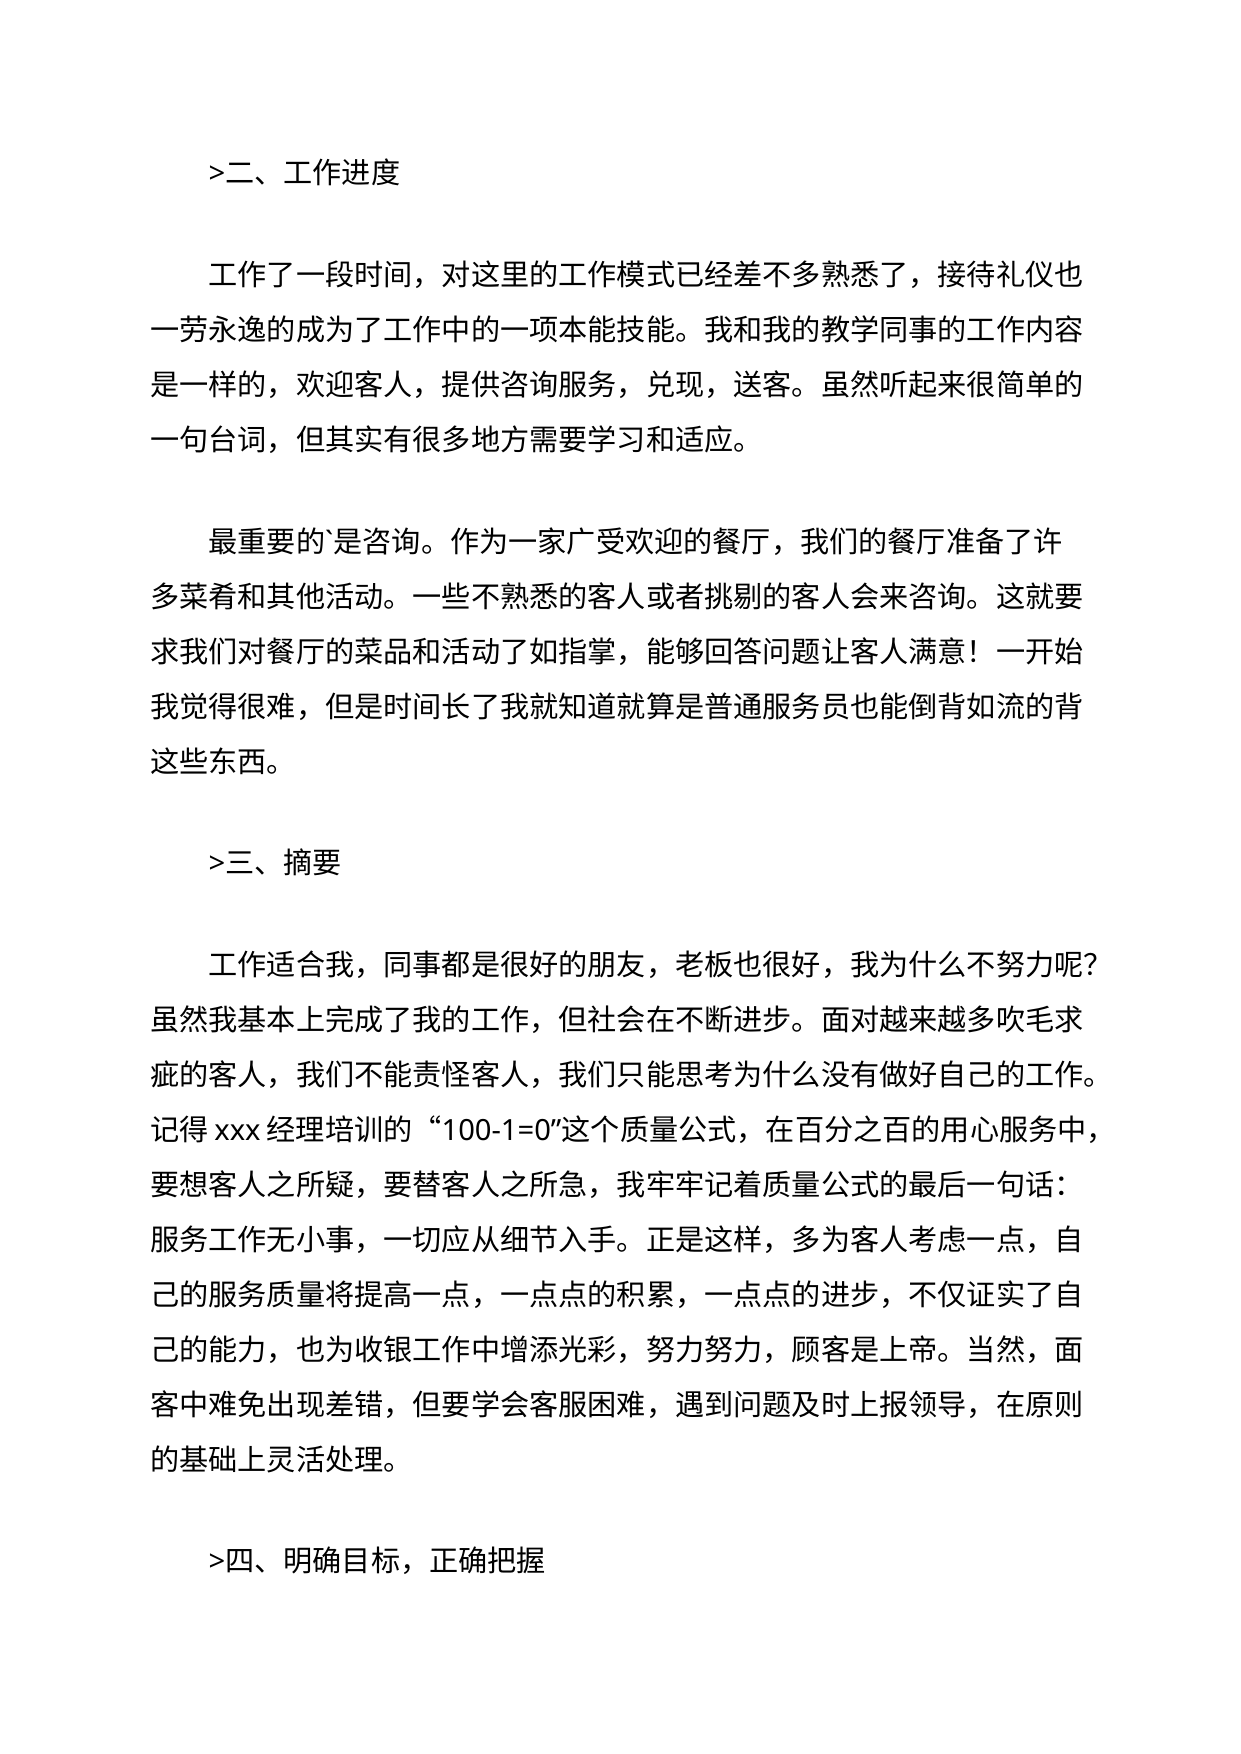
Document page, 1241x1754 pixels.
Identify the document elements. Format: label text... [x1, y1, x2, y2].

text 工作适合我，同事都是很好的朋友，老板也很好，我为什么不努力呢？虽然我基本上完成了我的工作，但社会在不断进步。面对越来越多吹毛求疵的客人，我们不能责怪客人，我们只能思考为什么没有做好自己的工作。记得xxx经理培训的“100-1=0”这个质量公式，在百分之百的用心服务中，要想客人之所疑，要替客人之所急，我牢牢记着质量公式的最后一句话：服务工作无小事，一切应从细节入手。正是这样，多为客人考虑一点，自己的服务质量将提高一点，一点点的积累，一点点的进步，不仅证实了自己的能力，也为收银工作中增添光彩，努力努力，顾客是上帝。当然，面客中难免出现差错，但要学会客服困难，遇到问题及时上报领导，在原则的基础上灵活处理。 [150, 942, 1090, 1478]
text >三、摘要 [150, 840, 1090, 882]
text 工作了一段时间，对这里的工作模式已经差不多熟悉了，接待礼仪也一劳永逸的成为了工作中的一项本能技能。我和我的教学同事的工作内容是一样的，欢迎客人，提供咨询服务，兑现，送客。虽然听起来很简单的一句台词，但其实有很多地方需要学习和适应。 [150, 252, 1090, 459]
text 最重要的`是咨询。作为一家广受欢迎的餐厅，我们的餐厅准备了许多菜肴和其他活动。一些不熟悉的客人或者挑剔的客人会来咨询。这就要求我们对餐厅的菜品和活动了如指掌，能够回答问题让客人满意！一开始我觉得很难，但是时间长了我就知道就算是普通服务员也能倒背如流的背这些东西。 [150, 518, 1090, 780]
text >四、明确目标，正确把握 [150, 1538, 1090, 1580]
text >二、工作进度 [150, 150, 1090, 192]
